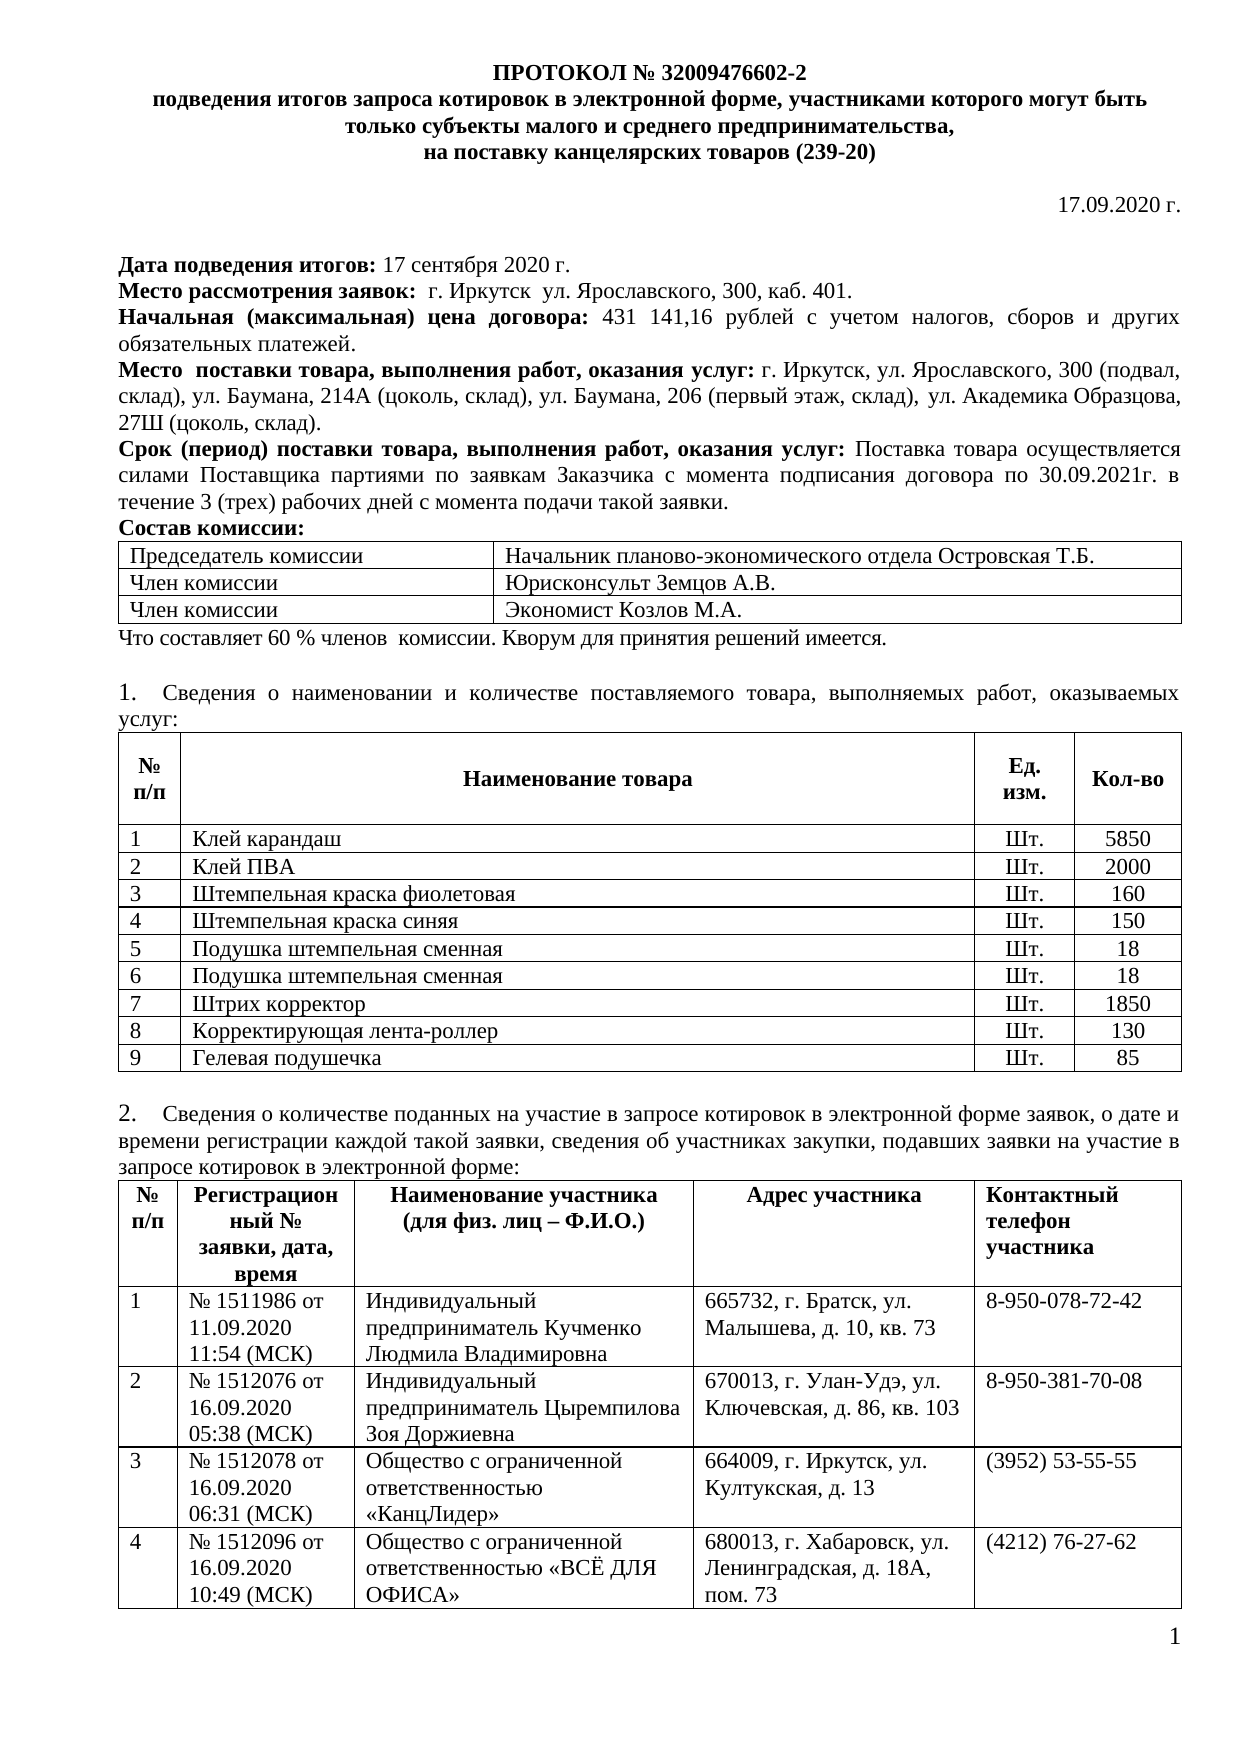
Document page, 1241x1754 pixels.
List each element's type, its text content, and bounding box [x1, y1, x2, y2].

text Начальная (максимальная) цена договора: 431 141,16 рублей с учетом налогов, сборов и других обязательных платежей. [118, 303, 1181, 356]
table_header Адрес участника [694, 1181, 974, 1286]
table_cell Штемпельная краска синяя [181, 908, 974, 934]
table_cell 130 [1075, 1017, 1181, 1043]
table_cell 4 [119, 1528, 177, 1608]
table_cell 680013, г. Хабаровск, ул. Ленинградская, д. 18А, пом. 73 [694, 1528, 974, 1608]
table_cell Индивидуальный предприниматель Кучменко Людмила Владимировна [355, 1287, 693, 1366]
text Что составляет 60 % членов комиссии. Кворум для принятия решений имеется. [118, 624, 1181, 650]
table_header Начальник планово-экономического отдела Островская Т.Б. [494, 542, 1181, 568]
text подведения итогов запроса котировок в электронной форме, участниками которого могут быть только субъекты малого и среднего предпринимательства, [118, 85, 1181, 138]
table_cell 1 [119, 1287, 177, 1366]
text на поставку канцелярских товаров (239-20) [118, 138, 1181, 164]
table_cell 8-950-078-72-42 [975, 1287, 1181, 1366]
table_cell Шт. [975, 908, 1074, 934]
table_cell Шт. [975, 880, 1074, 906]
table_cell № 1512096 от 16.09.2020 10:49 (МСК) [178, 1528, 354, 1608]
table_cell 9 [119, 1045, 180, 1071]
table_cell Гелевая подушечка [181, 1045, 974, 1071]
table_header Кол-во [1075, 733, 1181, 824]
text Дата подведения итогов: 17 сентября 2020 г. [118, 251, 1181, 277]
table_cell 85 [1075, 1045, 1181, 1071]
table_cell 5850 [1075, 825, 1181, 852]
table_header Председатель комиссии [119, 542, 493, 568]
table_header Контактный телефон участника [975, 1181, 1181, 1286]
table_cell № 1511986 от 11.09.2020 11:54 (МСК) [178, 1287, 354, 1366]
table_cell № 1512078 от 16.09.2020 06:31 (МСК) [178, 1448, 354, 1527]
list Сведения о наименовании и количестве поставляемого товара, выполняемых работ, оказываемых услуг: [118, 677, 1181, 732]
table_cell Клей карандаш [181, 825, 974, 852]
table_cell 665732, г. Братск, ул. Малышева, д. 10, кв. 73 [694, 1287, 974, 1366]
table_cell Штрих корректор [181, 990, 974, 1016]
table_cell 18 [1075, 962, 1181, 989]
table_header Регистрационный № заявки, дата, время [178, 1181, 354, 1286]
table_header № п/п [119, 1181, 177, 1286]
table_cell Корректирующая лента-роллер [181, 1017, 974, 1043]
table_cell Подушка штемпельная сменная [181, 962, 974, 989]
text Место рассмотрения заявок: г. Иркутск ул. Ярославского, 300, каб. 401. [118, 277, 1181, 303]
table_cell Шт. [975, 853, 1074, 879]
text Состав комиссии: [118, 514, 1181, 541]
list Сведения о количестве поданных на участие в запросе котировок в электронной форме заявок, о дате и времени регистрации каждой такой заявки, сведения об участниках закупки, подавших заявки на участие в запросе котировок в электронной форме: [118, 1098, 1181, 1180]
table_cell 2 [119, 853, 180, 879]
table_cell Член комиссии [119, 569, 493, 595]
table_cell 3 [119, 880, 180, 906]
table_cell 670013, г. Улан-Удэ, ул. Ключевская, д. 86, кв. 103 [694, 1367, 974, 1446]
table_cell 1 [119, 825, 180, 852]
table_cell 5 [119, 935, 180, 961]
table_cell Штемпельная краска фиолетовая [181, 880, 974, 906]
table_cell 7 [119, 990, 180, 1016]
table_cell Шт. [975, 935, 1074, 961]
table_cell (4212) 76-27-62 [975, 1528, 1181, 1608]
table_cell Общество с ограниченной ответственностью «КанцЛидер» [355, 1448, 693, 1527]
table_cell 2 [119, 1367, 177, 1446]
table_cell Шт. [975, 1045, 1074, 1071]
table_header Наименование товара [181, 733, 974, 824]
table_cell Клей ПВА [181, 853, 974, 879]
table_header № п/п [119, 733, 180, 824]
table_cell 150 [1075, 908, 1181, 934]
table_cell 8 [119, 1017, 180, 1043]
table_cell 6 [119, 962, 180, 989]
table_cell Юрисконсульт Земцов А.В. [494, 569, 1181, 595]
table_cell № 1512076 от 16.09.2020 05:38 (МСК) [178, 1367, 354, 1446]
table_cell Подушка штемпельная сменная [181, 935, 974, 961]
table_cell (3952) 53-55-55 [975, 1448, 1181, 1527]
table_cell 160 [1075, 880, 1181, 906]
table_cell 3 [119, 1448, 177, 1527]
title 17.09.2020 г. [118, 191, 1181, 217]
table_cell 2000 [1075, 853, 1181, 879]
title ПРОТОКОЛ № 32009476602-2 [118, 59, 1181, 85]
table_cell 664009, г. Иркутск, ул. Култукская, д. 13 [694, 1448, 974, 1527]
table_header Наименование участника (для физ. лиц – Ф.И.О.) [355, 1181, 693, 1286]
table_cell 4 [119, 908, 180, 934]
table_header Ед. изм. [975, 733, 1074, 824]
table_cell Общество с ограниченной ответственностью «ВСЁ ДЛЯ ОФИСА» [355, 1528, 693, 1608]
table_cell Член комиссии [119, 596, 493, 623]
table_cell 1850 [1075, 990, 1181, 1016]
table_cell Шт. [975, 825, 1074, 852]
table_cell Экономист Козлов М.А. [494, 596, 1181, 623]
table_cell Шт. [975, 990, 1074, 1016]
text Место поставки товара, выполнения работ, оказания услуг: г. Иркутск, ул. Ярославского, 300 (подвал, склад), ул. Баумана, 214А (цоколь, склад), ул. Баумана, 206 (первый этаж, склад), ул. Академика Образцова, 27Ш (цоколь, склад). [118, 356, 1181, 435]
text Срок (период) поставки товара, выполнения работ, оказания услуг: Поставка товара осуществляется силами Поставщика партиями по заявкам Заказчика с момента подписания договора по 30.09.2021г. в течение 3 (трех) рабочих дней с момента подачи такой заявки. [118, 435, 1181, 514]
table_cell Шт. [975, 962, 1074, 989]
table_cell Шт. [975, 1017, 1074, 1043]
table_cell 8-950-381-70-08 [975, 1367, 1181, 1446]
table_cell 18 [1075, 935, 1181, 961]
table_cell Индивидуальный предприниматель Цыремпилова Зоя Доржиевна [355, 1367, 693, 1446]
